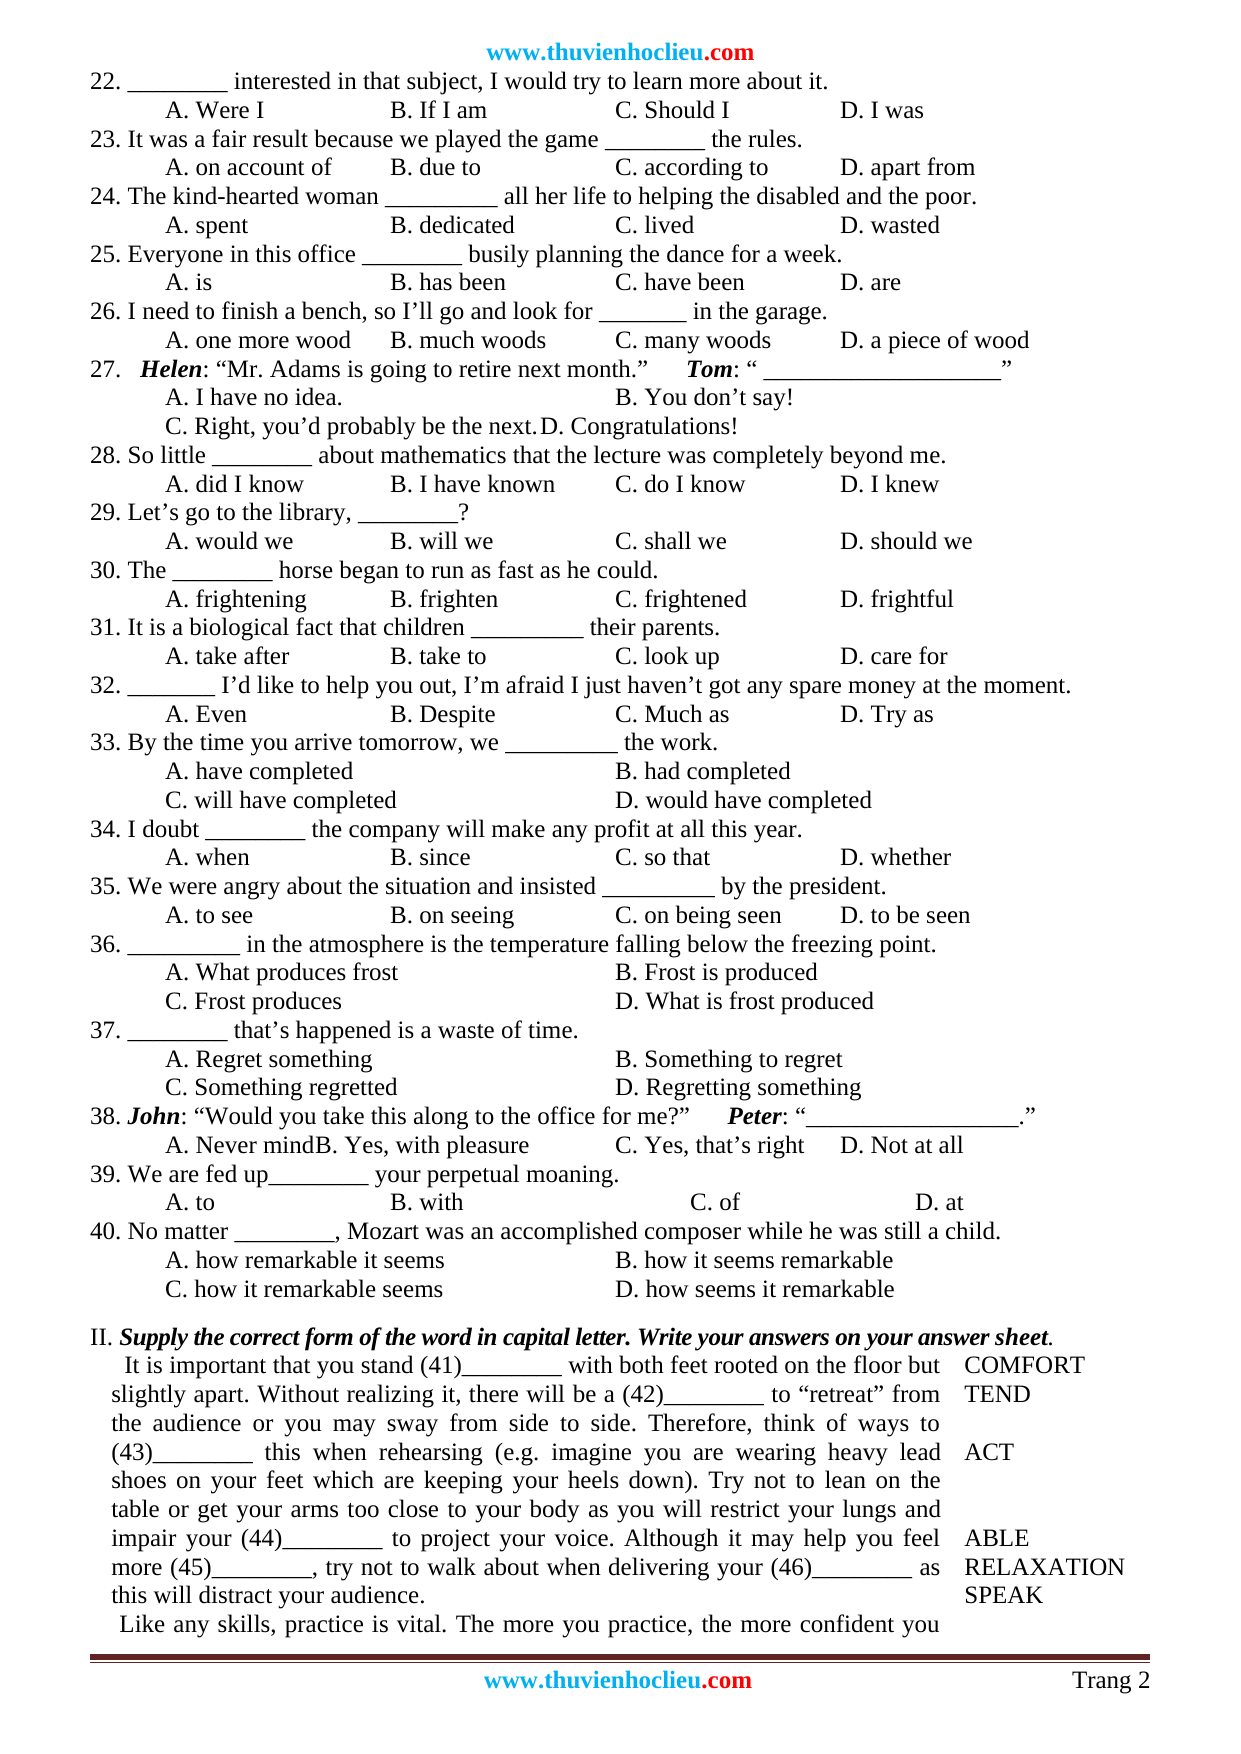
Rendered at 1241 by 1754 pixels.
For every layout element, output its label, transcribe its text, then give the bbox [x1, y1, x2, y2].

text A. on account of B. due to C. according to D. apart from [90, 152, 1150, 181]
text A. Were I B. If I am C. Should I D. I was [90, 95, 1150, 124]
text A. take after B. take to C. look up D. care for [90, 641, 1150, 670]
text 22. ________ interested in that subject, I would try to learn more about it. [90, 66, 1150, 95]
text 36. _________ in the atmosphere is the temperature falling below the freezing point. [90, 929, 1150, 957]
text 23. It was a fair result because we played the game ________ the rules. [90, 124, 1150, 152]
text 38. John: “Would you take this along to the office for me?” Peter: “_________________.” [90, 1101, 1150, 1130]
text 40. No matter ________, Mozart was an accomplished composer while he was still a child. [90, 1216, 1150, 1245]
text C. how it remarkable seems D. how seems it remarkable [90, 1274, 1150, 1302]
text 25. Everyone in this office ________ busily planning the dance for a week. [90, 239, 1150, 267]
text 39. We are fed up________ your perpetual moaning. [90, 1159, 1150, 1187]
text A. when B. since C. so that D. whether [90, 842, 1150, 871]
text 31. It is a biological fact that children _________ their parents. [90, 612, 1150, 641]
text C. will have completed D. would have completed [90, 785, 1150, 814]
text 24. The kind-hearted woman _________ all her life to helping the disabled and the poor. [90, 181, 1150, 210]
text A. did I know B. I have known C. do I know D. I knew [90, 469, 1150, 497]
text A. What produces frost B. Frost is produced [90, 957, 1150, 986]
text A. how remarkable it seems B. how it seems remarkable [90, 1245, 1150, 1274]
text C. Frost produces D. What is frost produced [90, 986, 1150, 1015]
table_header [953, 1350, 1140, 1638]
text 37. ________ that’s happened is a waste of time. [90, 1015, 1150, 1044]
text A. Never mind B. Yes, with pleasure C. Yes, that’s right D. Not at all [90, 1130, 1150, 1159]
text II. Supply the correct form of the word in capital letter. Write your answers on your answer sheet. [90, 1322, 1150, 1350]
text A. I have no idea. B. You don’t say! [90, 382, 1150, 411]
text 34. I doubt ________ the company will make any profit at all this year. [90, 814, 1150, 842]
text A. is B. has been C. have been D. are [90, 267, 1150, 296]
text 33. By the time you arrive tomorrow, we _________ the work. [90, 727, 1150, 756]
text A. spent B. dedicated C. lived D. wasted [90, 210, 1150, 239]
text A. have completed B. had completed [90, 756, 1150, 785]
text 27. Helen: “Mr. Adams is going to retire next month.” Tom: “ ___________________” [90, 354, 1150, 382]
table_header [100, 1350, 953, 1638]
text A. frightening B. frighten C. frightened D. frightful [90, 584, 1150, 612]
text 32. _______ I’d like to help you out, I’m afraid I just haven’t got any spare money at the moment. [90, 670, 1150, 699]
text A. to B. with C. of D. at [90, 1187, 1150, 1216]
text A. Even B. Despite C. Much as D. Try as [90, 699, 1150, 727]
text C. Something regretted D. Regretting something [90, 1072, 1150, 1101]
text 29. Let’s go to the library, ________? [90, 497, 1150, 526]
text 35. We were angry about the situation and insisted _________ by the president. [90, 871, 1150, 900]
text 30. The ________ horse began to run as fast as he could. [90, 555, 1150, 584]
text A. would we B. will we C. shall we D. should we [90, 526, 1150, 555]
text 26. I need to finish a bench, so I’ll go and look for _______ in the garage. [90, 296, 1150, 325]
text A. one more wood B. much woods C. many woods D. a piece of wood [90, 325, 1150, 354]
text C. Right, you’d probably be the next. D. Congratulations! [90, 411, 1150, 440]
text A. Regret something B. Something to regret [90, 1044, 1150, 1072]
text A. to see B. on seeing C. on being seen D. to be seen [90, 900, 1150, 929]
text 28. So little ________ about mathematics that the lecture was completely beyond me. [90, 440, 1150, 469]
